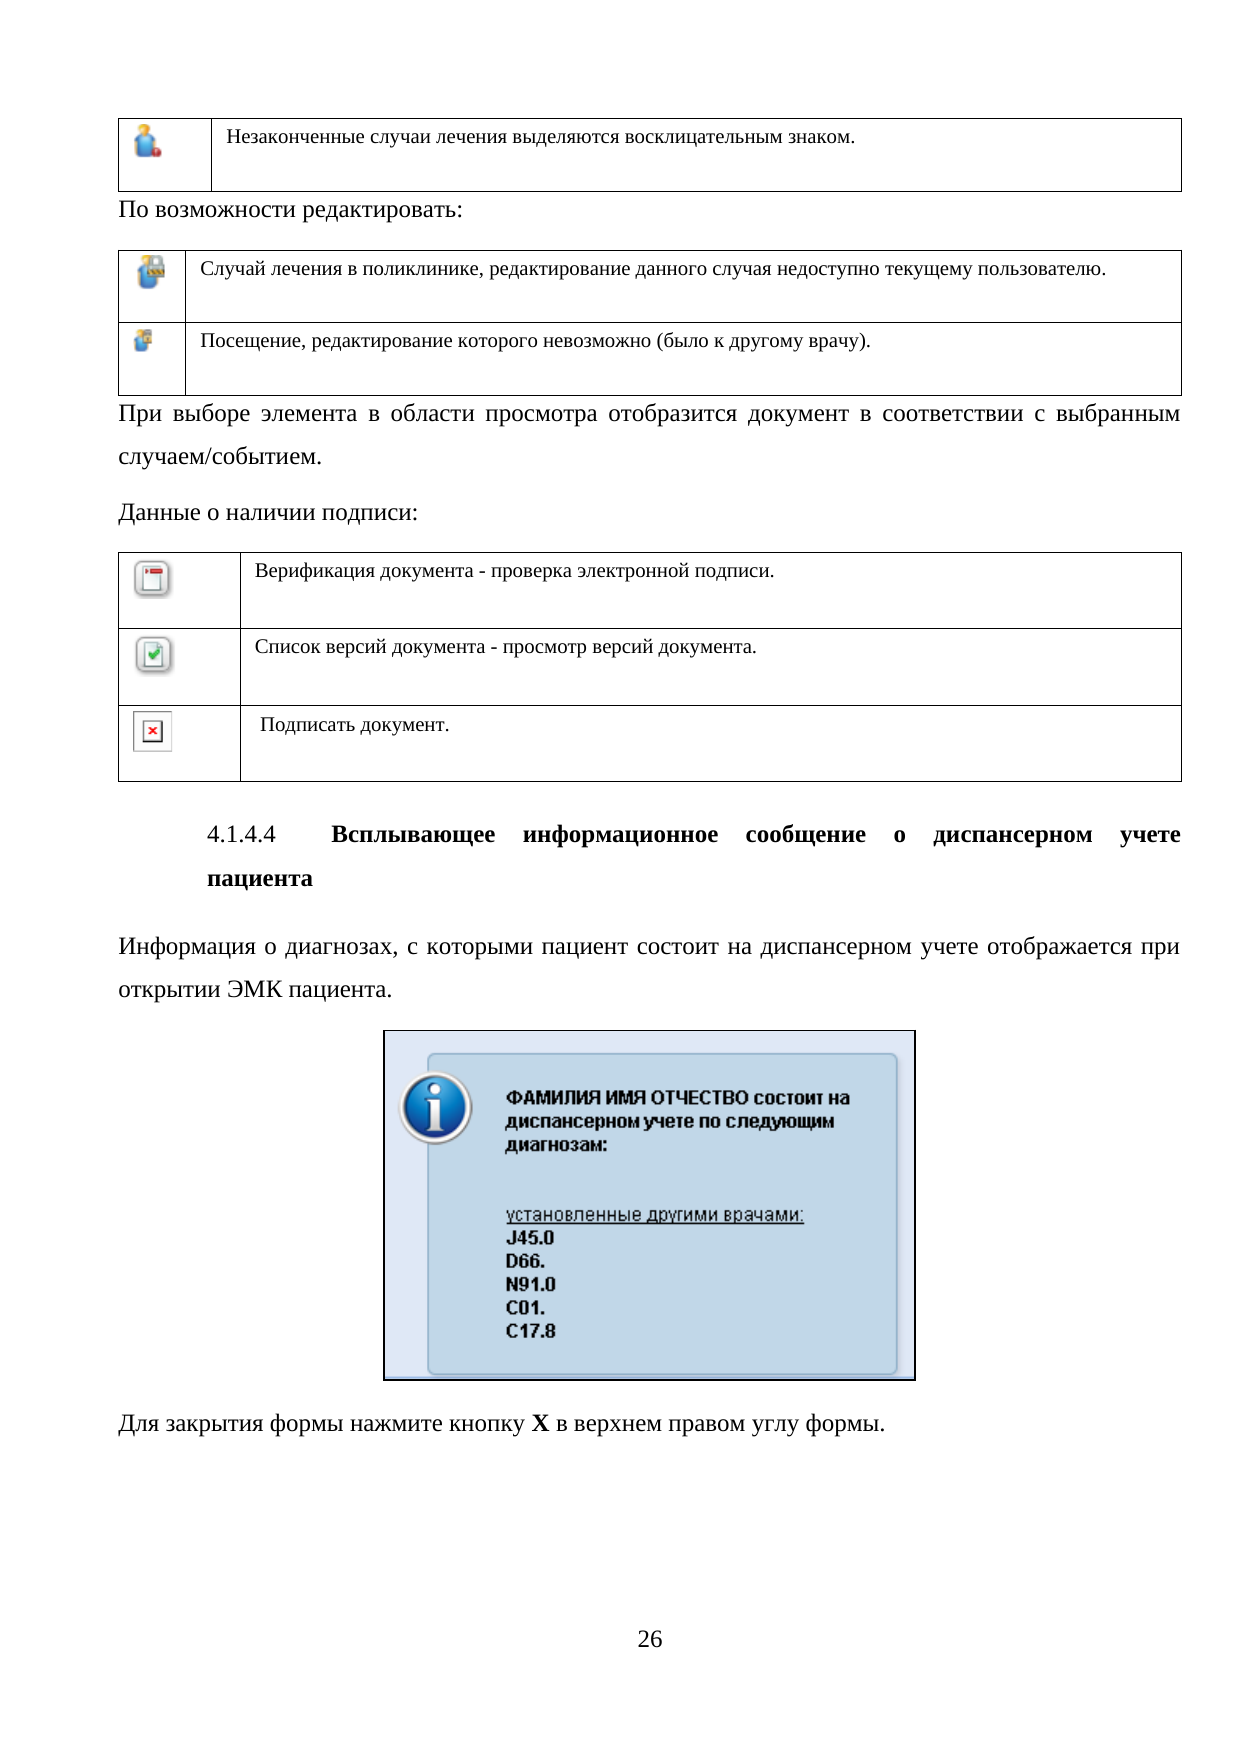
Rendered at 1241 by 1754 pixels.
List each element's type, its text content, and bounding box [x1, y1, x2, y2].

table_cell Подписать документ. [241, 706, 1181, 781]
text При выборе элемента в области просмотра отобразится документ в соответствии с выбранным случаем/событием. [118, 398, 1181, 470]
table_header Незаконченные случаи лечения выделяются восклицательным знаком. [212, 119, 1181, 191]
text Данные о наличии подписи: [118, 497, 1181, 525]
table_cell Посещение, редактирование которого невозможно (было к другому врачу). [186, 323, 1181, 395]
table_cell [119, 629, 240, 705]
text Для закрытия формы нажмите кнопку Х в верхнем правом углу формы. [118, 1408, 1181, 1437]
table_cell Список версий документа - просмотр версий документа. [241, 629, 1181, 705]
picture [385, 1031, 914, 1379]
picture [133, 711, 173, 752]
table_cell [119, 706, 240, 781]
text Информация о диагнозах, с которыми пациент состоит на диспансерном учете отображается при открытии ЭМК пациента. [118, 931, 1181, 1003]
picture [133, 124, 168, 162]
text По возможности редактировать: [118, 194, 1181, 223]
picture [133, 255, 168, 294]
table_header Случай лечения в поликлинике, редактирование данного случая недоступно текущему пользователю. [186, 251, 1181, 322]
picture [133, 634, 176, 677]
picture [133, 328, 168, 366]
subtitle Всплывающее информационное сообщение о диспансерном учете пациента [207, 819, 1181, 891]
table_header [119, 553, 240, 628]
table_cell [119, 323, 185, 395]
table_header Верификация документа - проверка электронной подписи. [241, 553, 1181, 628]
picture [133, 558, 174, 599]
table_header [119, 251, 185, 322]
table_header [119, 119, 211, 191]
